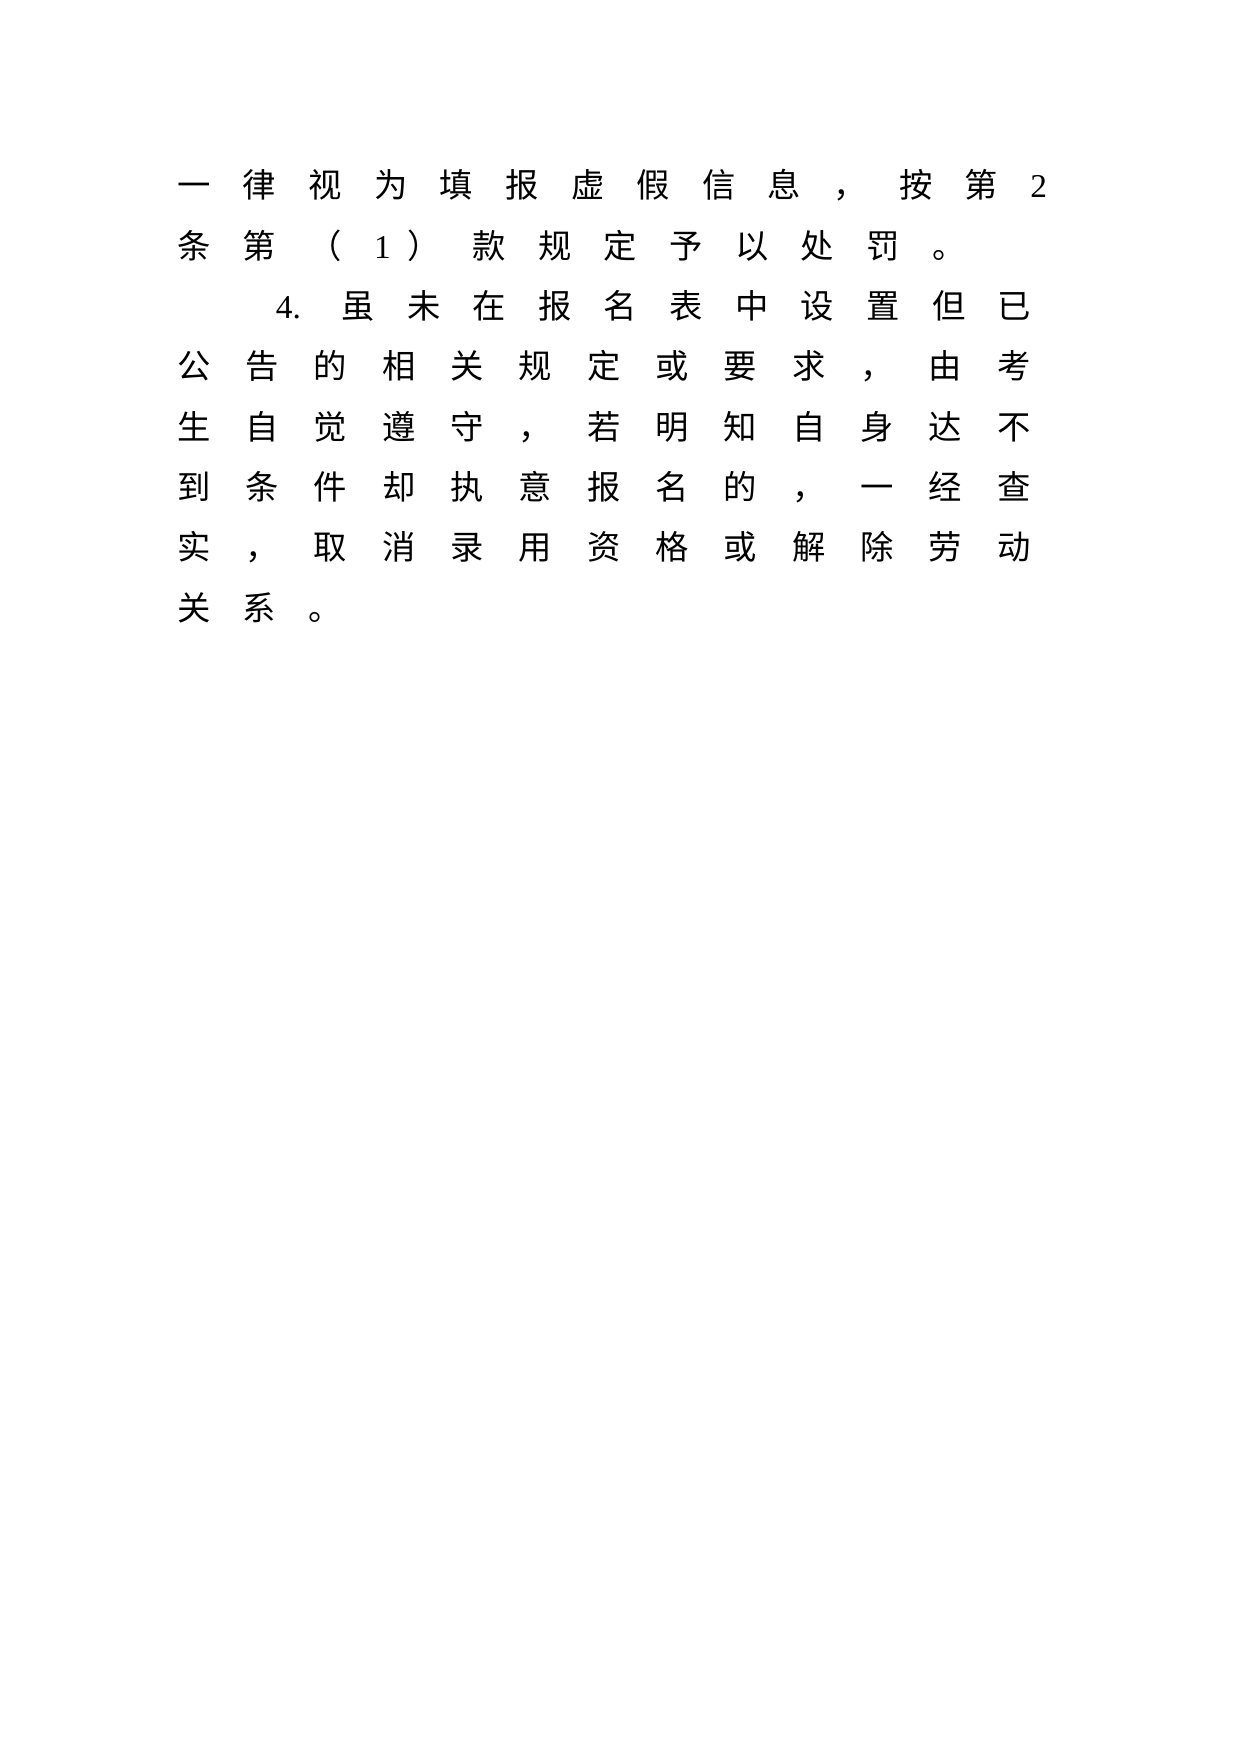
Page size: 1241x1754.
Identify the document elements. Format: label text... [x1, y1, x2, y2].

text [177, 153, 1063, 274]
text 4. 虽未在报名表中设置但已公告的相关规定或要求，由考生自觉遵守，若明知自身达不到条件却执意报名的，一经查实，取消录用资格或解除劳动关系。 [177, 274, 1063, 636]
